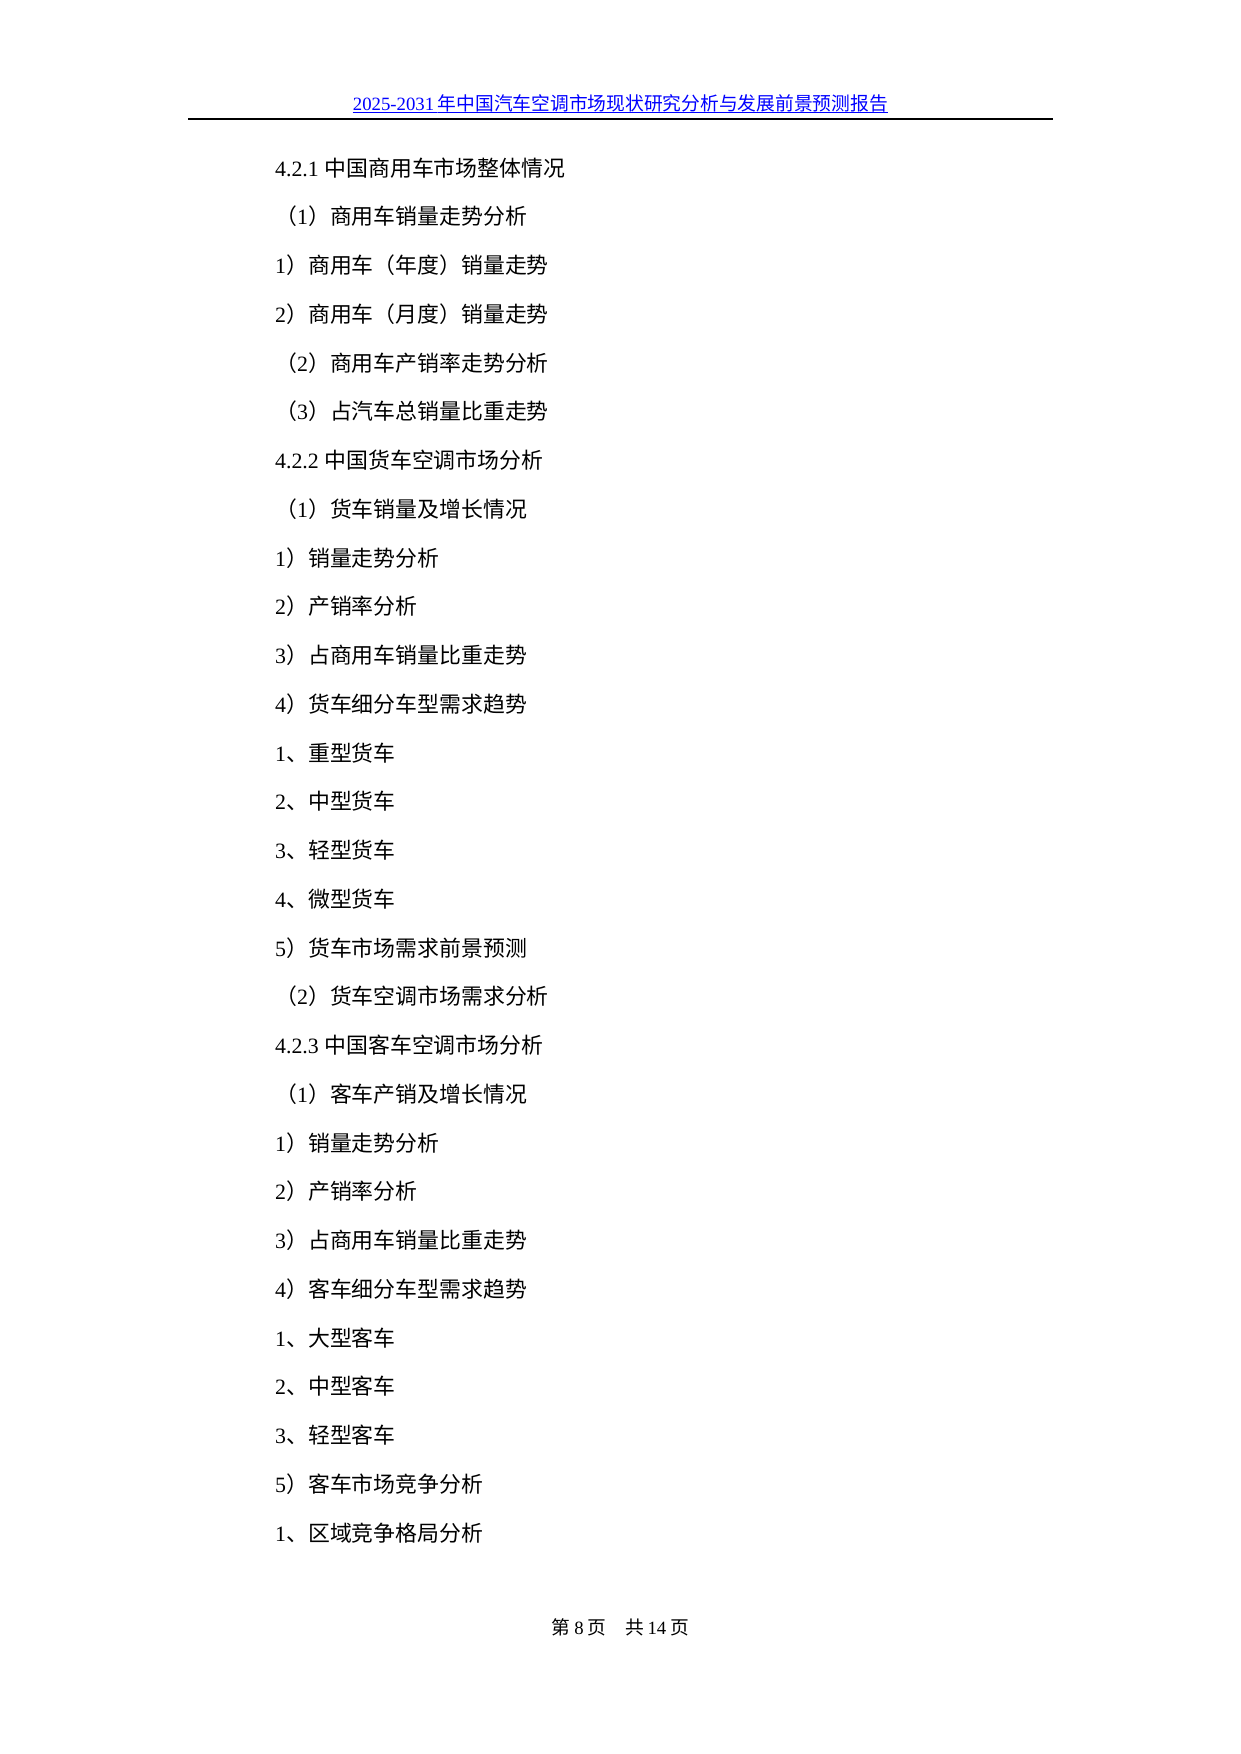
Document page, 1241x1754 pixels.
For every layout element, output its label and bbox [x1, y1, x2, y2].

text [187, 150, 1053, 1548]
